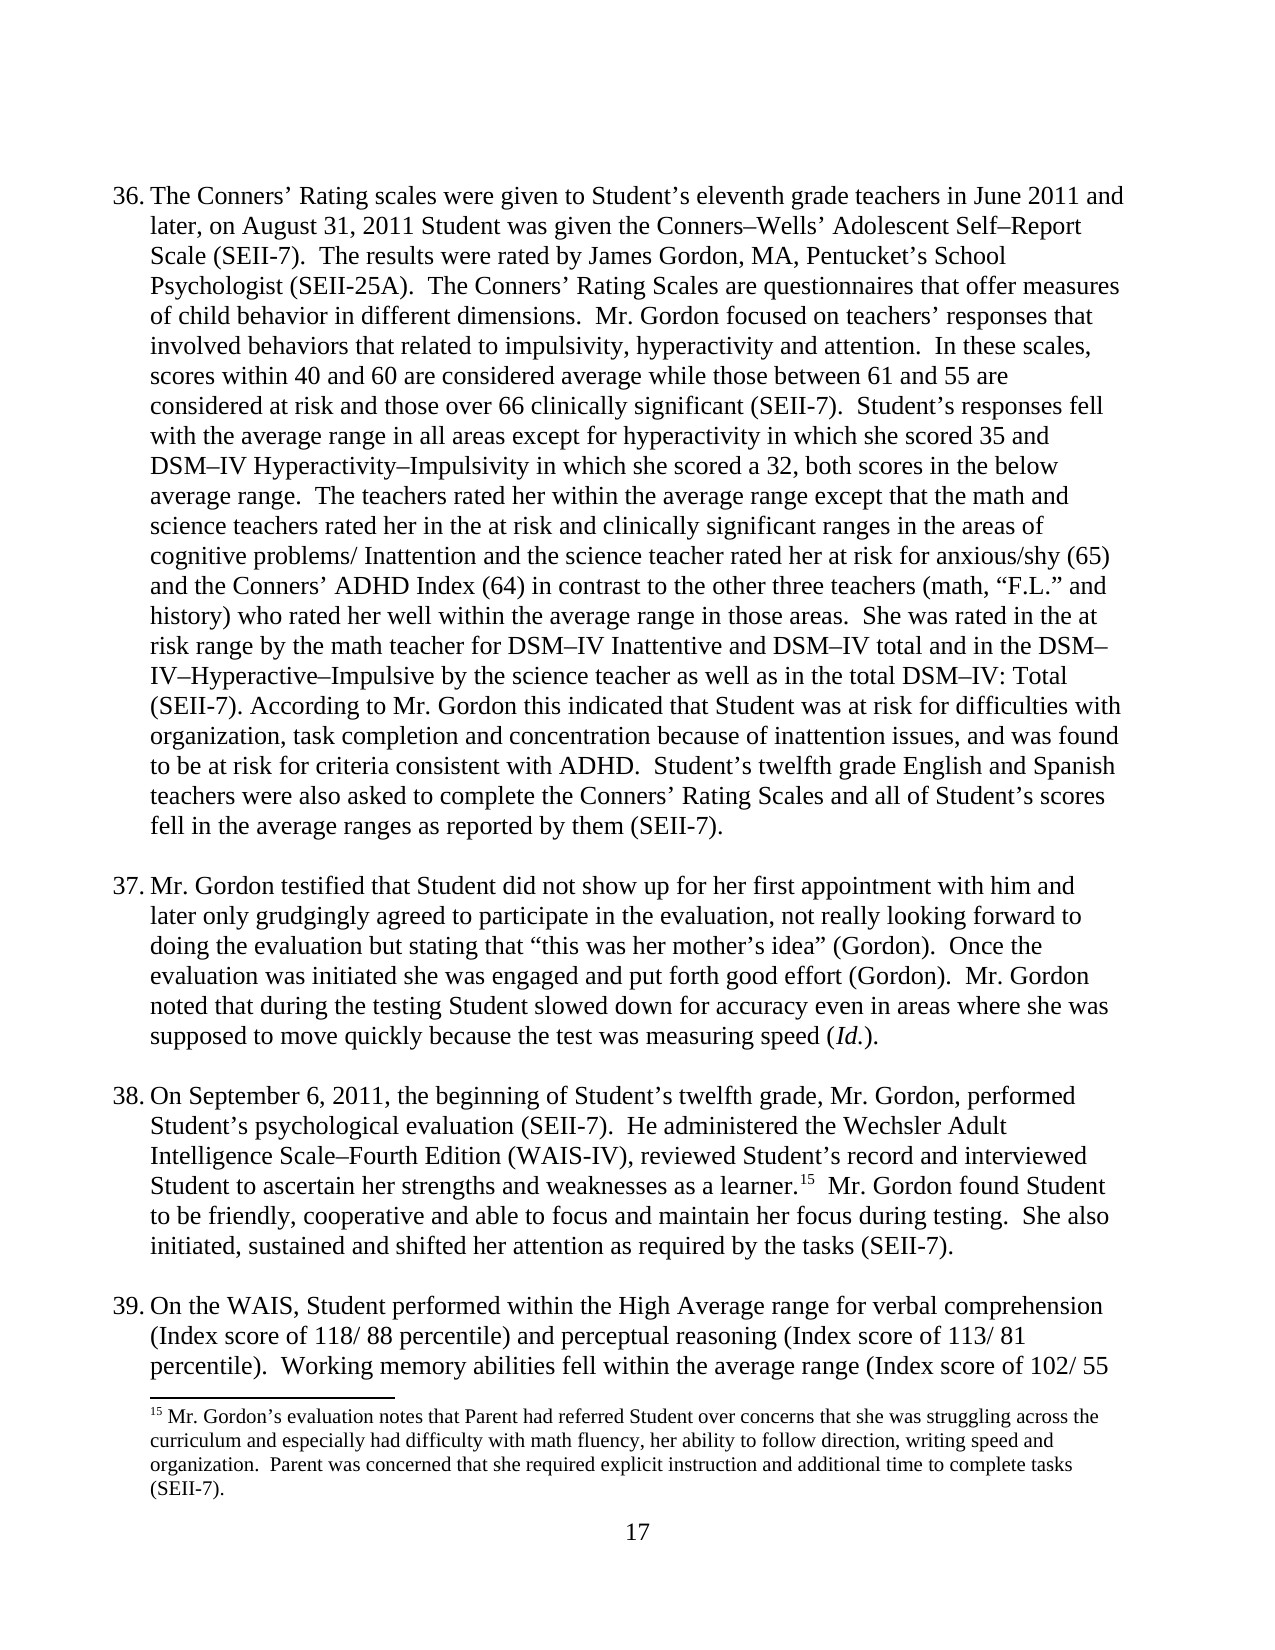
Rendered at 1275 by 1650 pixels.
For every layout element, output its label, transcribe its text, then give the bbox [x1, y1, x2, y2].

list The Conners’ Rating scales were given to Student’s eleventh grade teachers in June 2011 and later, on August 31, 2011 Student was given the Conners–Wells’ Adolescent Self–Report Scale (SEII-7). The results were rated by James Gordon, MA, Pentucket’s School Psychologist (SEII-25A). The Conners’ Rating Scales are questionnaires that offer measures of child behavior in different dimensions. Mr. Gordon focused on teachers’ responses that involved behaviors that related to impulsivity, hyperactivity and attention. In these scales, scores within 40 and 60 are considered average while those between 61 and 55 are considered at risk and those over 66 clinically significant (SEII-7). Student’s responses fell with the average range in all areas except for hyperactivity in which she scored 35 and DSM–IV Hyperactivity–Impulsivity in which she scored a 32, both scores in the below average range. The teachers rated her within the average range except that the math and science teachers rated her in the at risk and clinically significant ranges in the areas of cognitive problems/ Inattention and the science teacher rated her at risk for anxious/shy (65) and the Conners’ ADHD Index (64) in contrast to the other three teachers (math, “F.L.” and history) who rated her well within the average range in those areas. She was rated in the at risk range by the math teacher for DSM–IV Inattentive and DSM–IV total and in the DSM–IV–Hyperactive–Impulsive by the science teacher as well as in the total DSM–IV: Total (SEII-7). According to Mr. Gordon this indicated that Student was at risk for difficulties with organization, task completion and concentration because of inattention issues, and was found to be at risk for criteria consistent with ADHD. Student’s twelfth grade English and Spanish teachers were also asked to complete the Conners’ Rating Scales and all of Student’s scores fell in the average ranges as reported by them (SEII-7). [112, 180, 1125, 840]
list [112, 1290, 1125, 1380]
list On September 6, 2011, the beginning of Student’s twelfth grade, Mr. Gordon, performed Student’s psychological evaluation (SEII-7). He administered the Wechsler Adult Intelligence Scale–Fourth Edition (WAIS-IV), reviewed Student’s record and interviewed Student to ascertain her strengths and weaknesses as a learner. Mr. Gordon found Student to be friendly, cooperative and able to focus and maintain her focus during testing. She also initiated, sustained and shifted her attention as required by the tasks (SEII-7). [112, 1080, 1125, 1260]
list Mr. Gordon testified that Student did not show up for her first appointment with him and later only grudgingly agreed to participate in the evaluation, not really looking forward to doing the evaluation but stating that “this was her mother’s idea” (Gordon). Once the evaluation was initiated she was engaged and put forth good effort (Gordon). Mr. Gordon noted that during the testing Student slowed down for accuracy even in areas where she was supposed to move quickly because the test was measuring speed (Id.). [112, 870, 1125, 1050]
